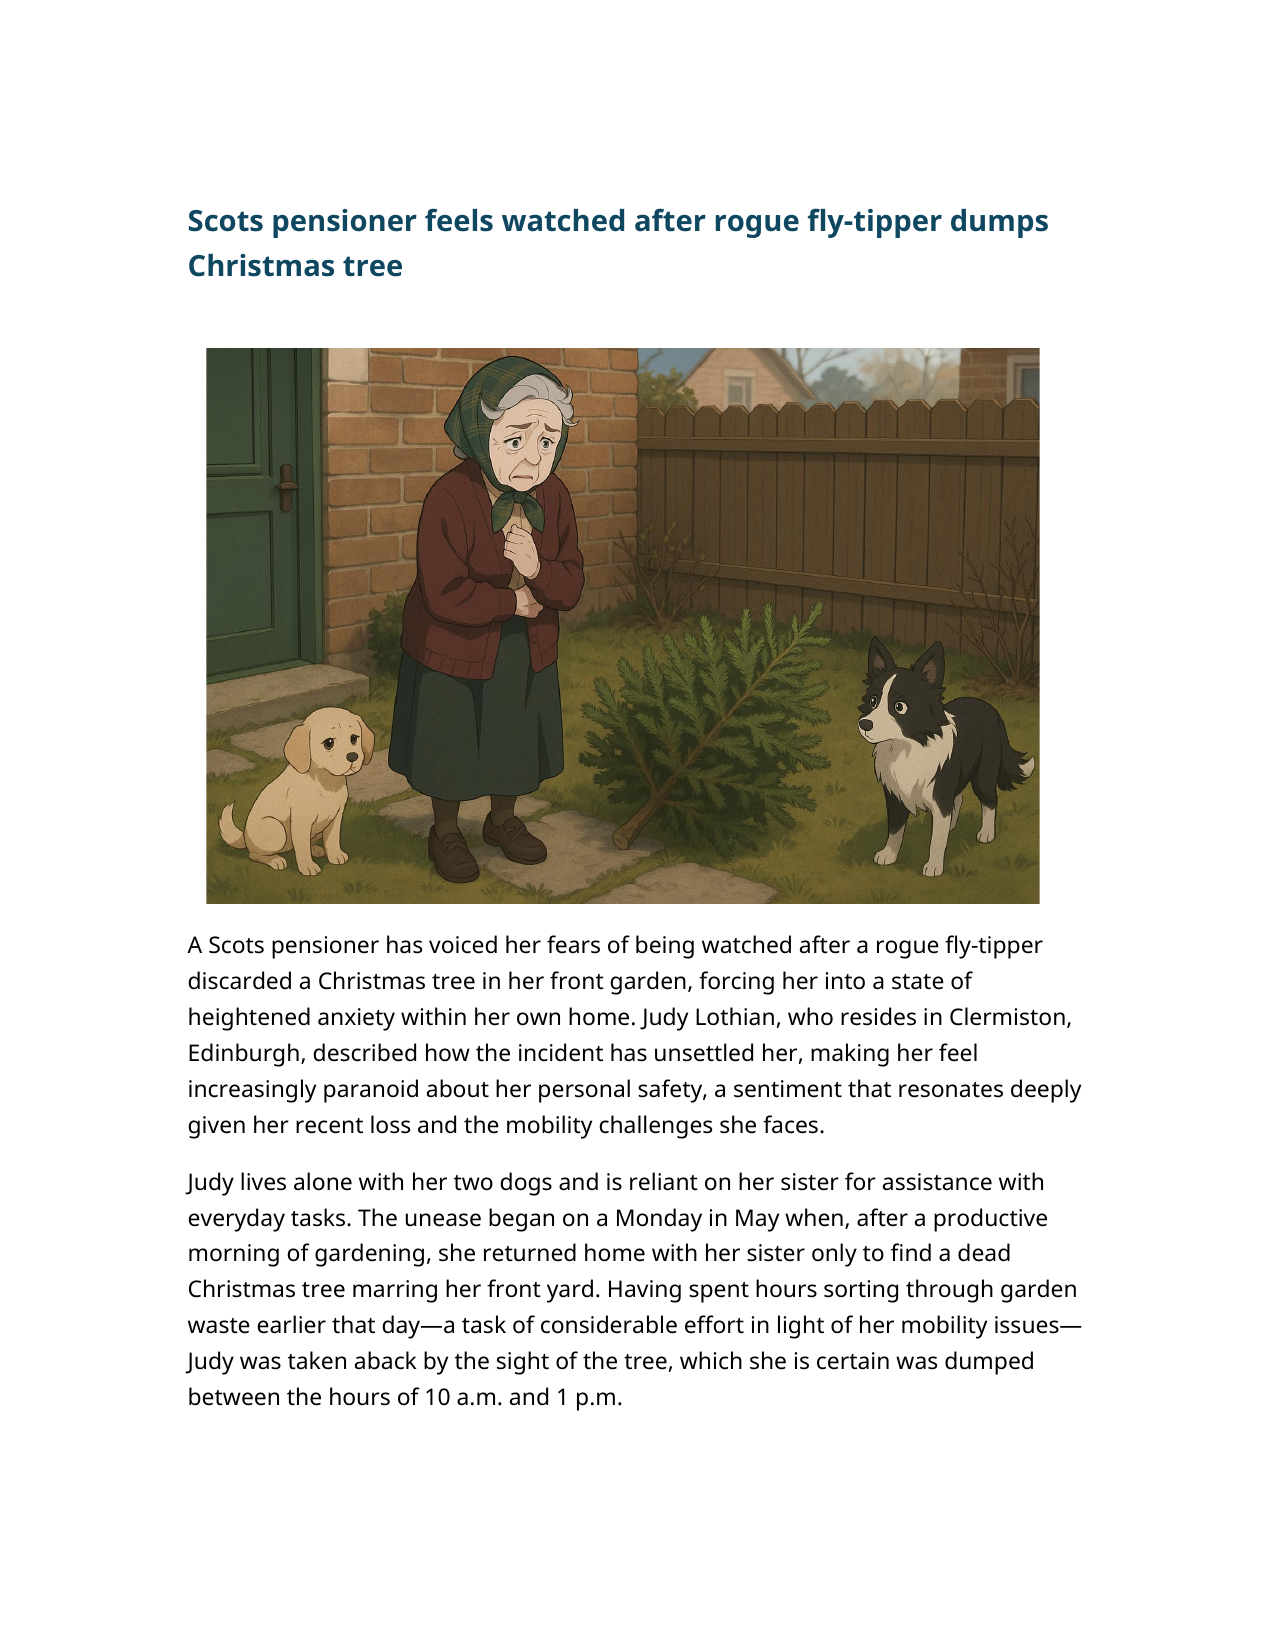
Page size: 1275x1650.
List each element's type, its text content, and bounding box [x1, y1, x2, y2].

picture [206, 348, 1040, 904]
subtitle Scots pensioner feels watched after rogue fly-tipper dumps Christmas tree [187, 200, 1087, 285]
text A Scots pensioner has voiced her fears of being watched after a rogue fly-tipper discarded a Christmas tree in her front garden, forcing her into a state of heightened anxiety within her own home. Judy Lothian, who resides in Clermiston, Edinburgh, described how the incident has unsettled her, making her feel increasingly paranoid about her personal safety, a sentiment that resonates deeply given her recent loss and the mobility challenges she faces. [187, 929, 1087, 1140]
text Judy lives alone with her two dogs and is reliant on her sister for assistance with everyday tasks. The unease began on a Monday in May when, after a productive morning of gardening, she returned home with her sister only to find a dead Christmas tree marring her front yard. Having spent hours sorting through garden waste earlier that day—a task of considerable effort in light of her mobility issues—Judy was taken aback by the sight of the tree, which she is certain was dumped between the hours of 10 a.m. and 1 p.m. [187, 1166, 1087, 1412]
